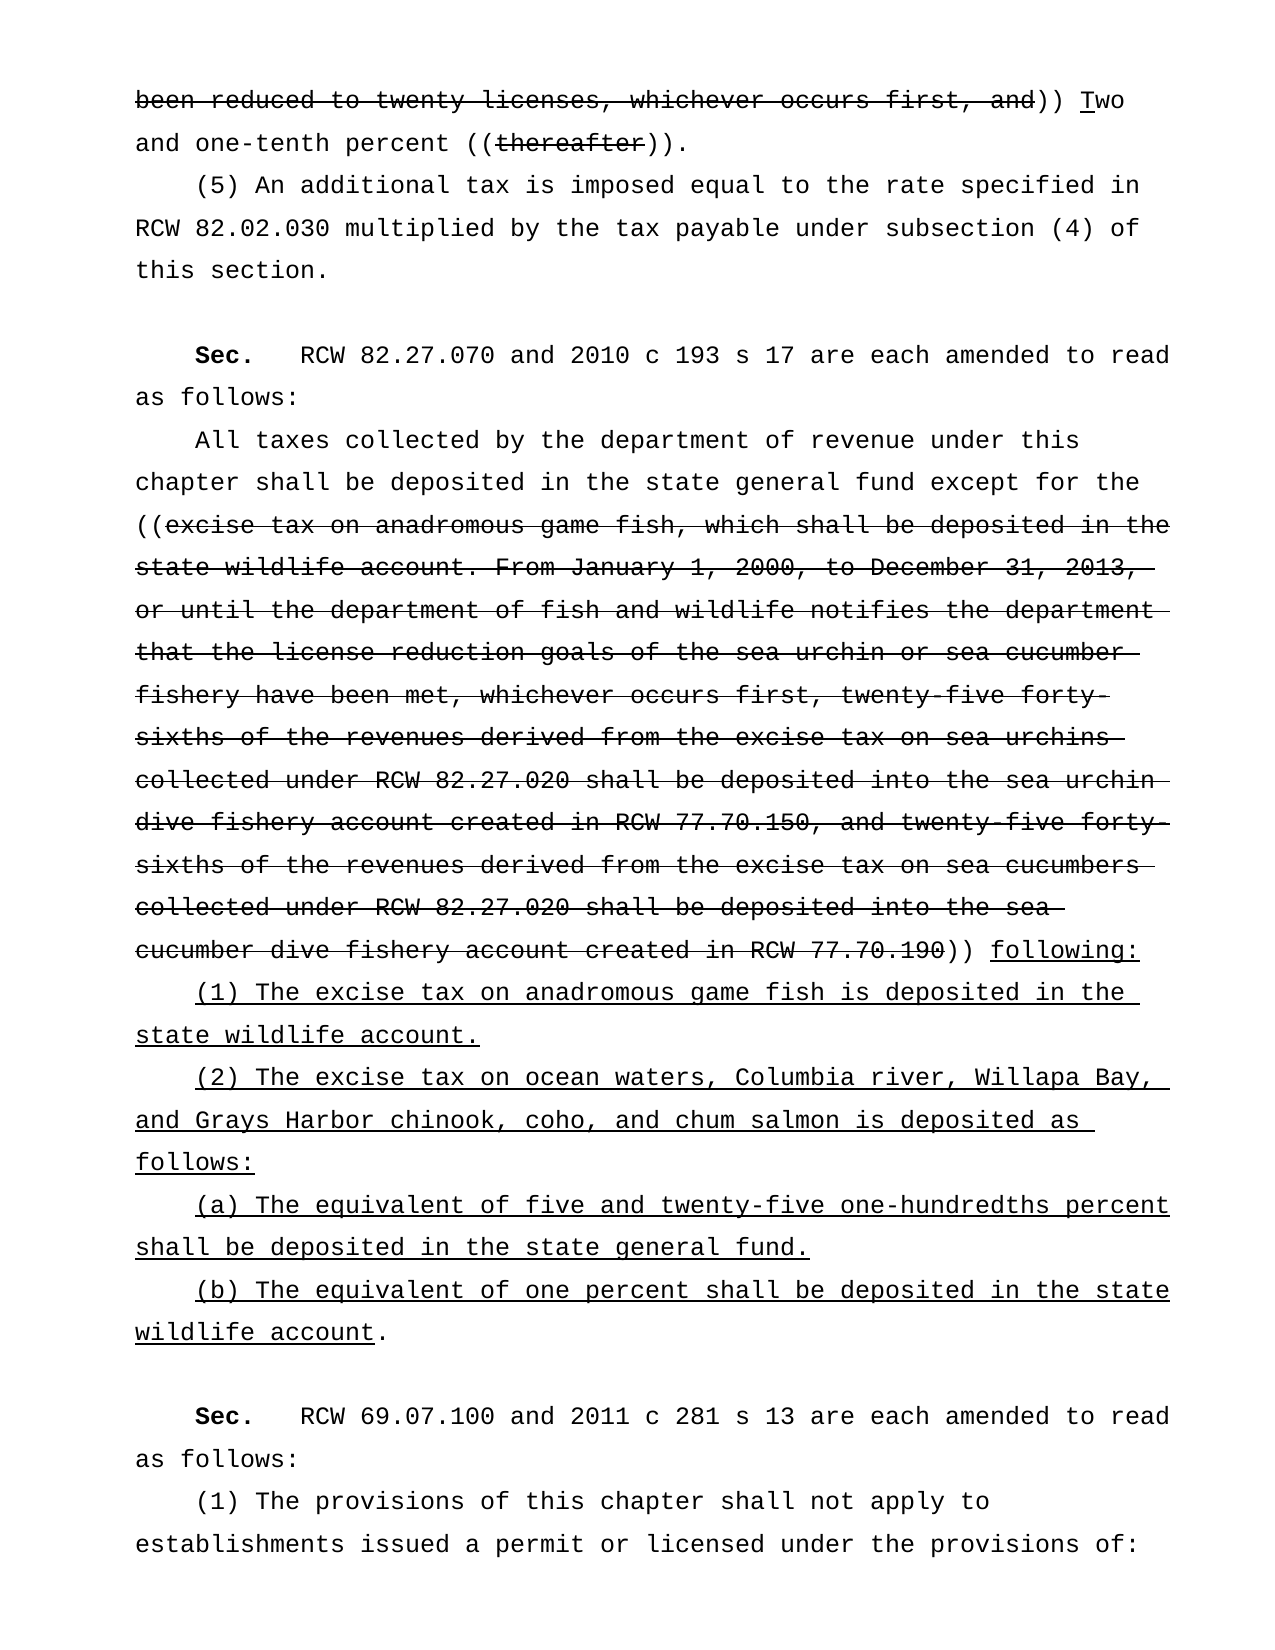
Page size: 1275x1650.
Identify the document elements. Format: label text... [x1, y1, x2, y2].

text (2) The excise tax on ocean waters, Columbia river, Willapa Bay, and Grays Harbor chinook, coho, and chum salmon is deposited as follows: [135, 1052, 1170, 1179]
text (a) The equivalent of five and twenty-five one-hundredths percent shall be deposited in the state general fund. [135, 1179, 1170, 1264]
text (b) The equivalent of one percent shall be deposited in the state wildlife account. [135, 1264, 1170, 1349]
text All taxes collected by the department of revenue under this chapter shall be deposited in the state general fund except for the ((excise tax on anadromous game fish, which shall be deposited in the state wildlife account. From January 1, 2000, to December 31, 2013, or until the department of fish and wildlife notifies the department that the license reduction goals of the sea urchin or sea cucumber fishery have been met, whichever occurs first, twenty-five forty-sixths of the revenues derived from the excise tax on sea urchins collected under RCW 82.27.020 shall be deposited into the sea urchin dive fishery account created in RCW 77.70.150, and twenty-five forty-sixths of the revenues derived from the excise tax on sea cucumbers collected under RCW 82.27.020 shall be deposited into the sea cucumber dive fishery account created in RCW 77.70.190)) following: [135, 825, 1170, 967]
text All taxes collected by the department of revenue under this chapter shall be deposited in the state general fund except for the ((excise tax on anadromous game fish, which shall be deposited in the state wildlife account. From January 1, 2000, to December 31, 2013, or until the department of fish and wildlife notifies the department that the license reduction goals of the sea urchin or sea cucumber fishery have been met, whichever occurs first, twenty-five forty-sixths of the revenues derived from the excise tax on sea urchins collected under RCW 82.27.020 shall be deposited into the sea urchin dive fishery account created in RCW 77.70.150, and twenty-five forty-sixths of the revenues derived from the excise tax on sea cucumbers collected under RCW 82.27.020 shall be deposited into the sea cucumber dive fishery account created in RCW 77.70.190)) following: [135, 414, 1170, 611]
text Sec. RCW 82.27.070 and 2010 c 193 s 17 are each amended to read as follows: [135, 329, 1170, 414]
text (5) An additional tax is imposed equal to the rate specified in RCW 82.02.030 multiplied by the tax payable under subsection (4) of this section. [135, 160, 1170, 287]
text Sec. RCW 69.07.100 and 2011 c 281 s 13 are each amended to read as follows: [135, 1391, 1170, 1476]
text All taxes collected by the department of revenue under this chapter shall be deposited in the state general fund except for the ((excise tax on anadromous game fish, which shall be deposited in the state wildlife account. From January 1, 2000, to December 31, 2013, or until the department of fish and wildlife notifies the department that the license reduction goals of the sea urchin or sea cucumber fishery have been met, whichever occurs first, twenty-five forty-sixths of the revenues derived from the excise tax on sea urchins collected under RCW 82.27.020 shall be deposited into the sea urchin dive fishery account created in RCW 77.70.150, and twenty-five forty-sixths of the revenues derived from the excise tax on sea cucumbers collected under RCW 82.27.020 shall be deposited into the sea cucumber dive fishery account created in RCW 77.70.190)) following: [135, 612, 1170, 781]
text (1) The provisions of this chapter shall not apply to establishments issued a permit or licensed under the provisions of: [135, 1476, 1170, 1561]
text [135, 75, 1170, 160]
text (1) The excise tax on anadromous game fish is deposited in the state wildlife account. [135, 967, 1170, 1052]
